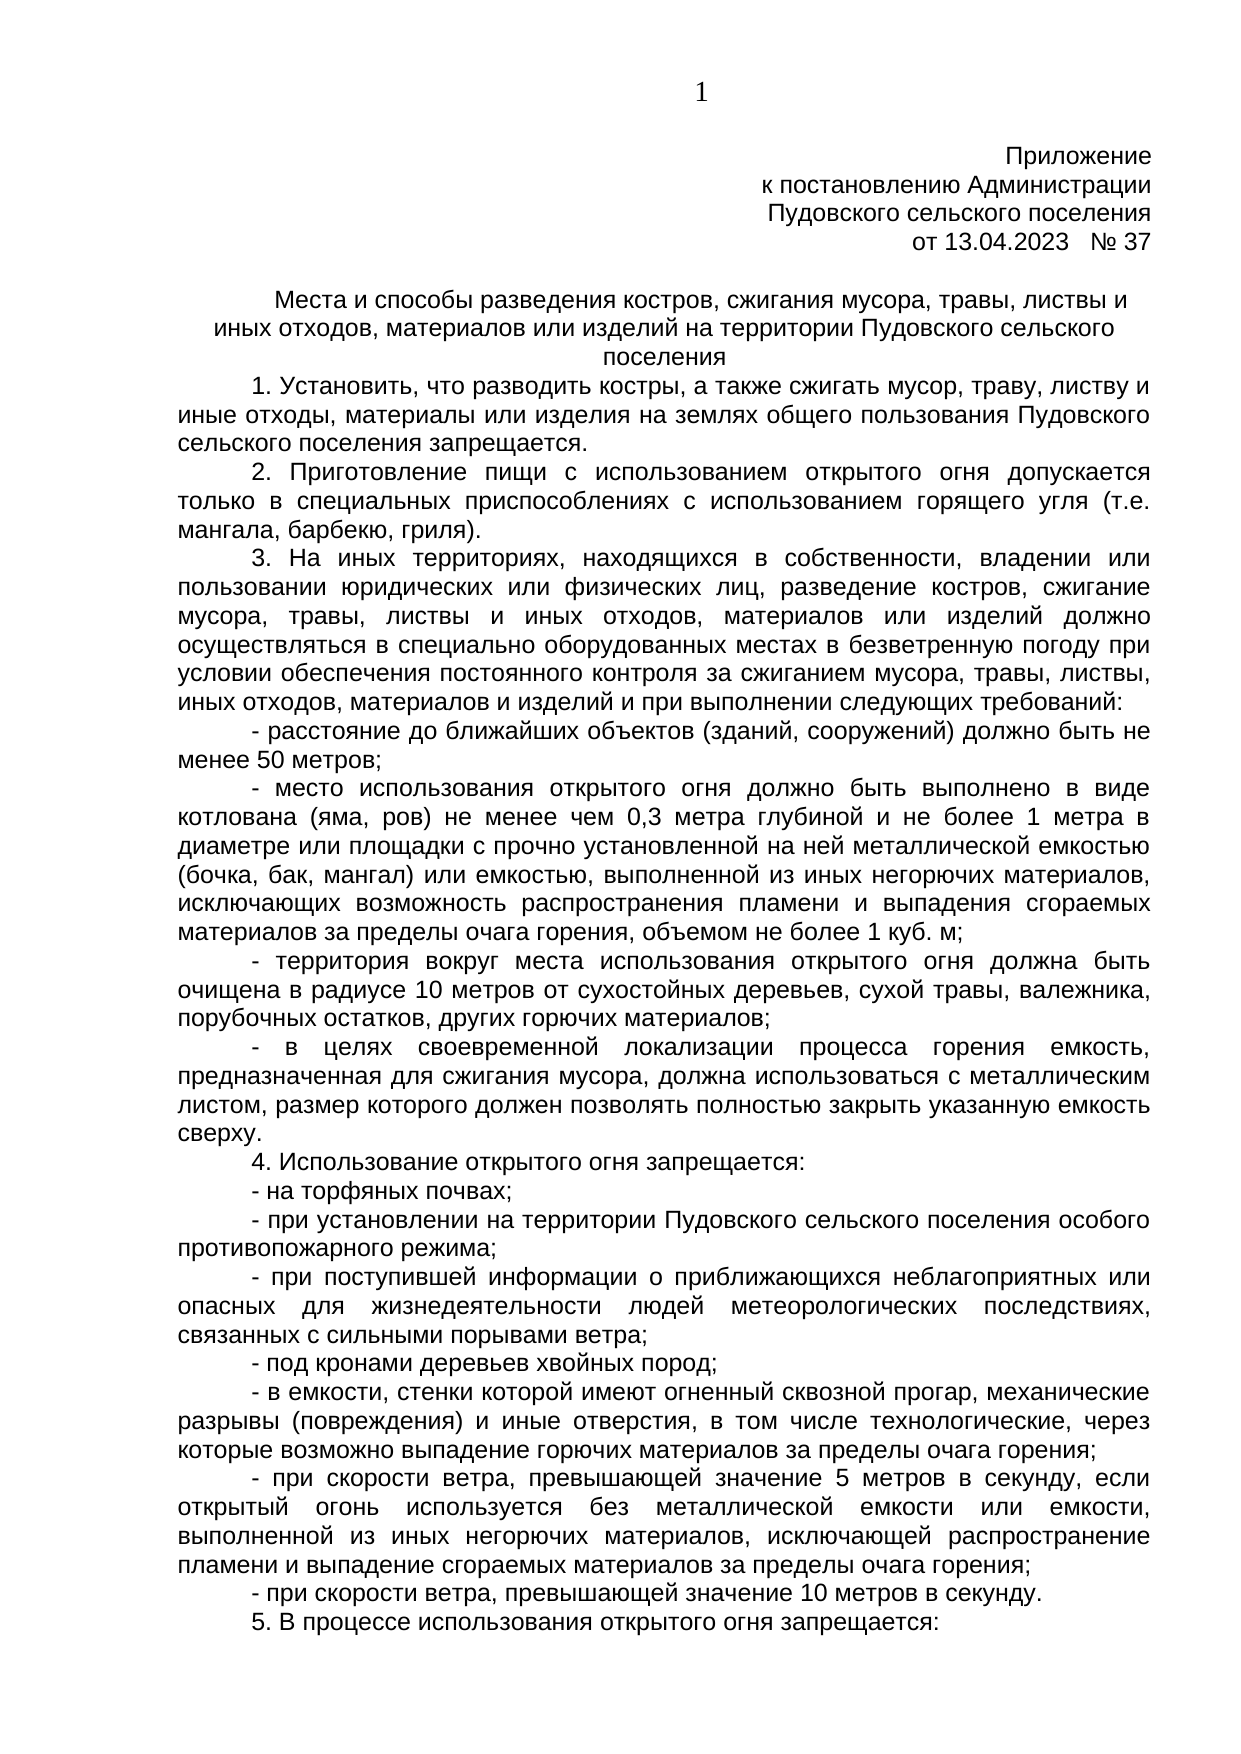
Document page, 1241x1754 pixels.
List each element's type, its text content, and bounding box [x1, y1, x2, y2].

text - при установлении на территории Пудовского сельского поселения особого противопожарного режима; [177, 1204, 1152, 1262]
text 2. Приготовление пищи с использованием открытого огня допускается только в специальных приспособлениях с использованием горящего угля (т.е. мангала, барбекю, гриля). [177, 457, 1152, 543]
text - в емкости, стенки которой имеют огненный сквозной прогар, механические разрывы (повреждения) и иные отверстия, в том числе технологические, через которые возможно выпадение горючих материалов за пределы очага горения; [177, 1377, 1152, 1463]
text Места и способы разведения костров, сжигания мусора, травы, листвы и иных отходов, материалов или изделий на территории Пудовского сельского поселения [177, 284, 1152, 371]
text к постановлению Администрации [177, 169, 1152, 198]
text Пудовского сельского поселения [177, 198, 1152, 227]
text от 13.04.2023 № 37 [177, 227, 1152, 256]
text - территория вокруг места использования открытого огня должна быть очищена в радиусе 10 метров от сухостойных деревьев, сухой травы, валежника, порубочных остатков, других горючих материалов; [177, 946, 1152, 1032]
text - под кронами деревьев хвойных пород; [177, 1348, 1152, 1377]
text 3. На иных территориях, находящихся в собственности, владении или пользовании юридических или физических лиц, разведение костров, сжигание мусора, травы, листвы и иных отходов, материалов или изделий должно осуществляться в специально оборудованных местах в безветренную погоду при условии обеспечения постоянного контроля за сжиганием мусора, травы, листвы, иных отходов, материалов и изделий и при выполнении следующих требований: [177, 543, 1152, 716]
text - расстояние до ближайших объектов (зданий, сооружений) должно быть не менее 50 метров; [177, 716, 1152, 773]
text - при скорости ветра, превышающей значение 10 метров в секунду. [177, 1578, 1152, 1607]
text 1. Установить, что разводить костры, а также сжигать мусор, траву, листву и иные отходы, материалы или изделия на землях общего пользования Пудовского сельского поселения запрещается. [177, 371, 1152, 457]
text - при поступившей информации о приближающихся неблагоприятных или опасных для жизнедеятельности людей метеорологических последствиях, связанных с сильными порывами ветра; [177, 1262, 1152, 1348]
text 4. Использование открытого огня запрещается: [177, 1147, 1152, 1176]
text - при скорости ветра, превышающей значение 5 метров в секунду, если открытый огонь используется без металлической емкости или емкости, выполненной из иных негорючих материалов, исключающей распространение пламени и выпадение сгораемых материалов за пределы очага горения; [177, 1463, 1152, 1578]
text - место использования открытого огня должно быть выполнено в виде котлована (яма, ров) не менее чем 0,3 метра глубиной и не более 1 метра в диаметре или площадки с прочно установленной на ней металлической емкостью (бочка, бак, мангал) или емкостью, выполненной из иных негорючих материалов, исключающих возможность распространения пламени и выпадения сгораемых материалов за пределы очага горения, объемом не более 1 куб. м; [177, 773, 1152, 946]
text - на торфяных почвах; [177, 1176, 1152, 1204]
text - в целях своевременной локализации процесса горения емкость, предназначенная для сжигания мусора, должна использоваться с металлическим листом, размер которого должен позволять полностью закрыть указанную емкость сверху. [177, 1032, 1152, 1147]
text 5. В процессе использования открытого огня запрещается: [177, 1607, 1152, 1636]
text Приложение [177, 141, 1152, 169]
